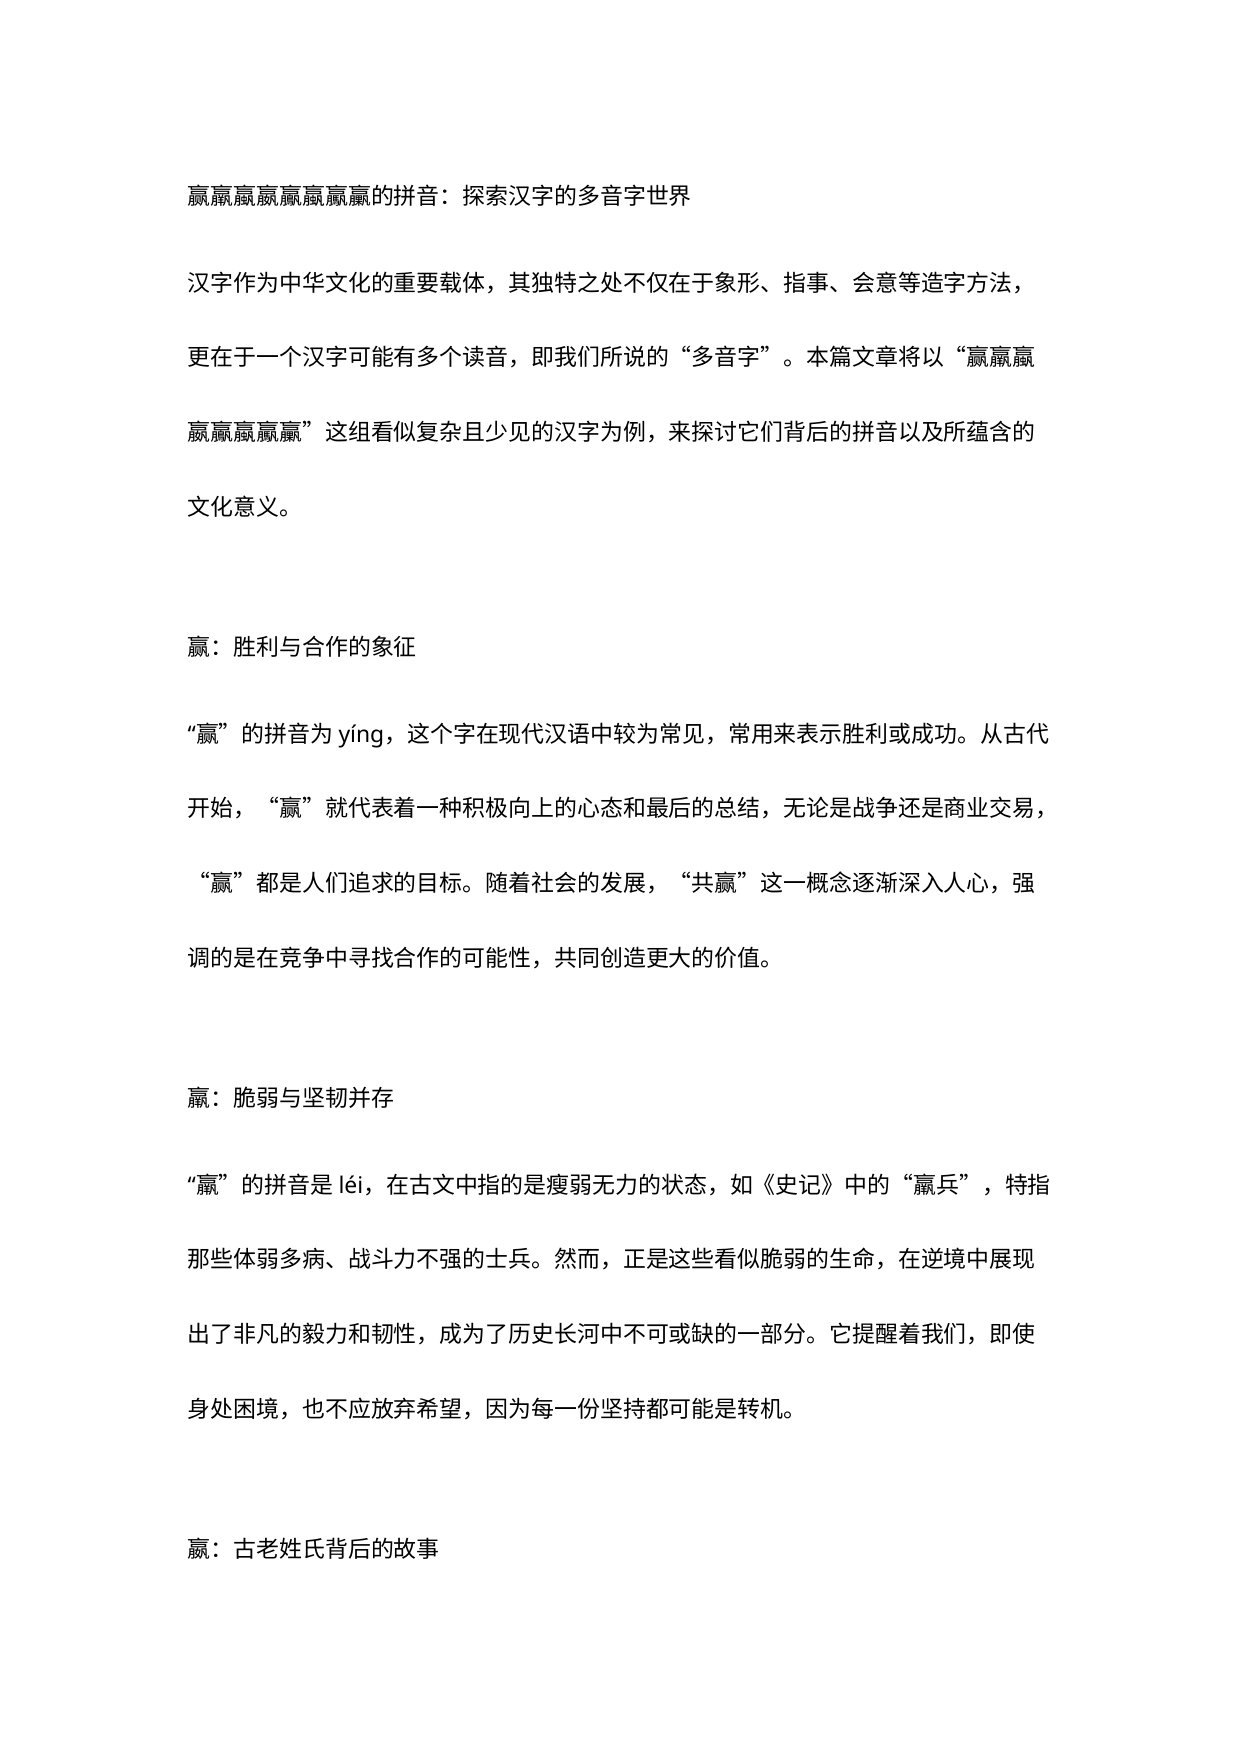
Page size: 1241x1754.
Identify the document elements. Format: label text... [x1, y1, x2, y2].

text “赢”的拼音为 yíng，这个字在现代汉语中较为常见，常用来表示胜利或成功。从古代开始，“赢”就代表着一种积极向上的心态和最后的总结，无论是战争还是商业交易，“赢”都是人们追求的目标。随着社会的发展，“共赢”这一概念逐渐深入人心，强调的是在竞争中寻找合作的可能性，共同创造更大的价值。 [187, 699, 1053, 989]
text “羸”的拼音是 léi，在古文中指的是瘦弱无力的状态，如《史记》中的“羸兵”，特指那些体弱多病、战斗力不强的士兵。然而，正是这些看似脆弱的生命，在逆境中展现出了非凡的毅力和韧性，成为了历史长河中不可或缺的一部分。它提醒着我们，即使身处困境，也不应放弃希望，因为每一份坚持都可能是转机。 [187, 1151, 1053, 1440]
text 赢：胜利与合作的象征 [187, 613, 1053, 678]
text 汉字作为中华文化的重要载体，其独特之处不仅在于象形、指事、会意等造字方法，更在于一个汉字可能有多个读音，即我们所说的“多音字”。本篇文章将以“赢羸蠃嬴鸁蠃驘臝”这组看似复杂且少见的汉字为例，来探讨它们背后的拼音以及所蕴含的文化意义。 [187, 248, 1053, 538]
text 赢羸蠃嬴鸁蠃驘臝的拼音：探索汉字的多音字世界 [187, 162, 1053, 227]
text 嬴：古老姓氏背后的故事 [187, 1515, 1053, 1580]
text 羸：脆弱与坚韧并存 [187, 1064, 1053, 1129]
